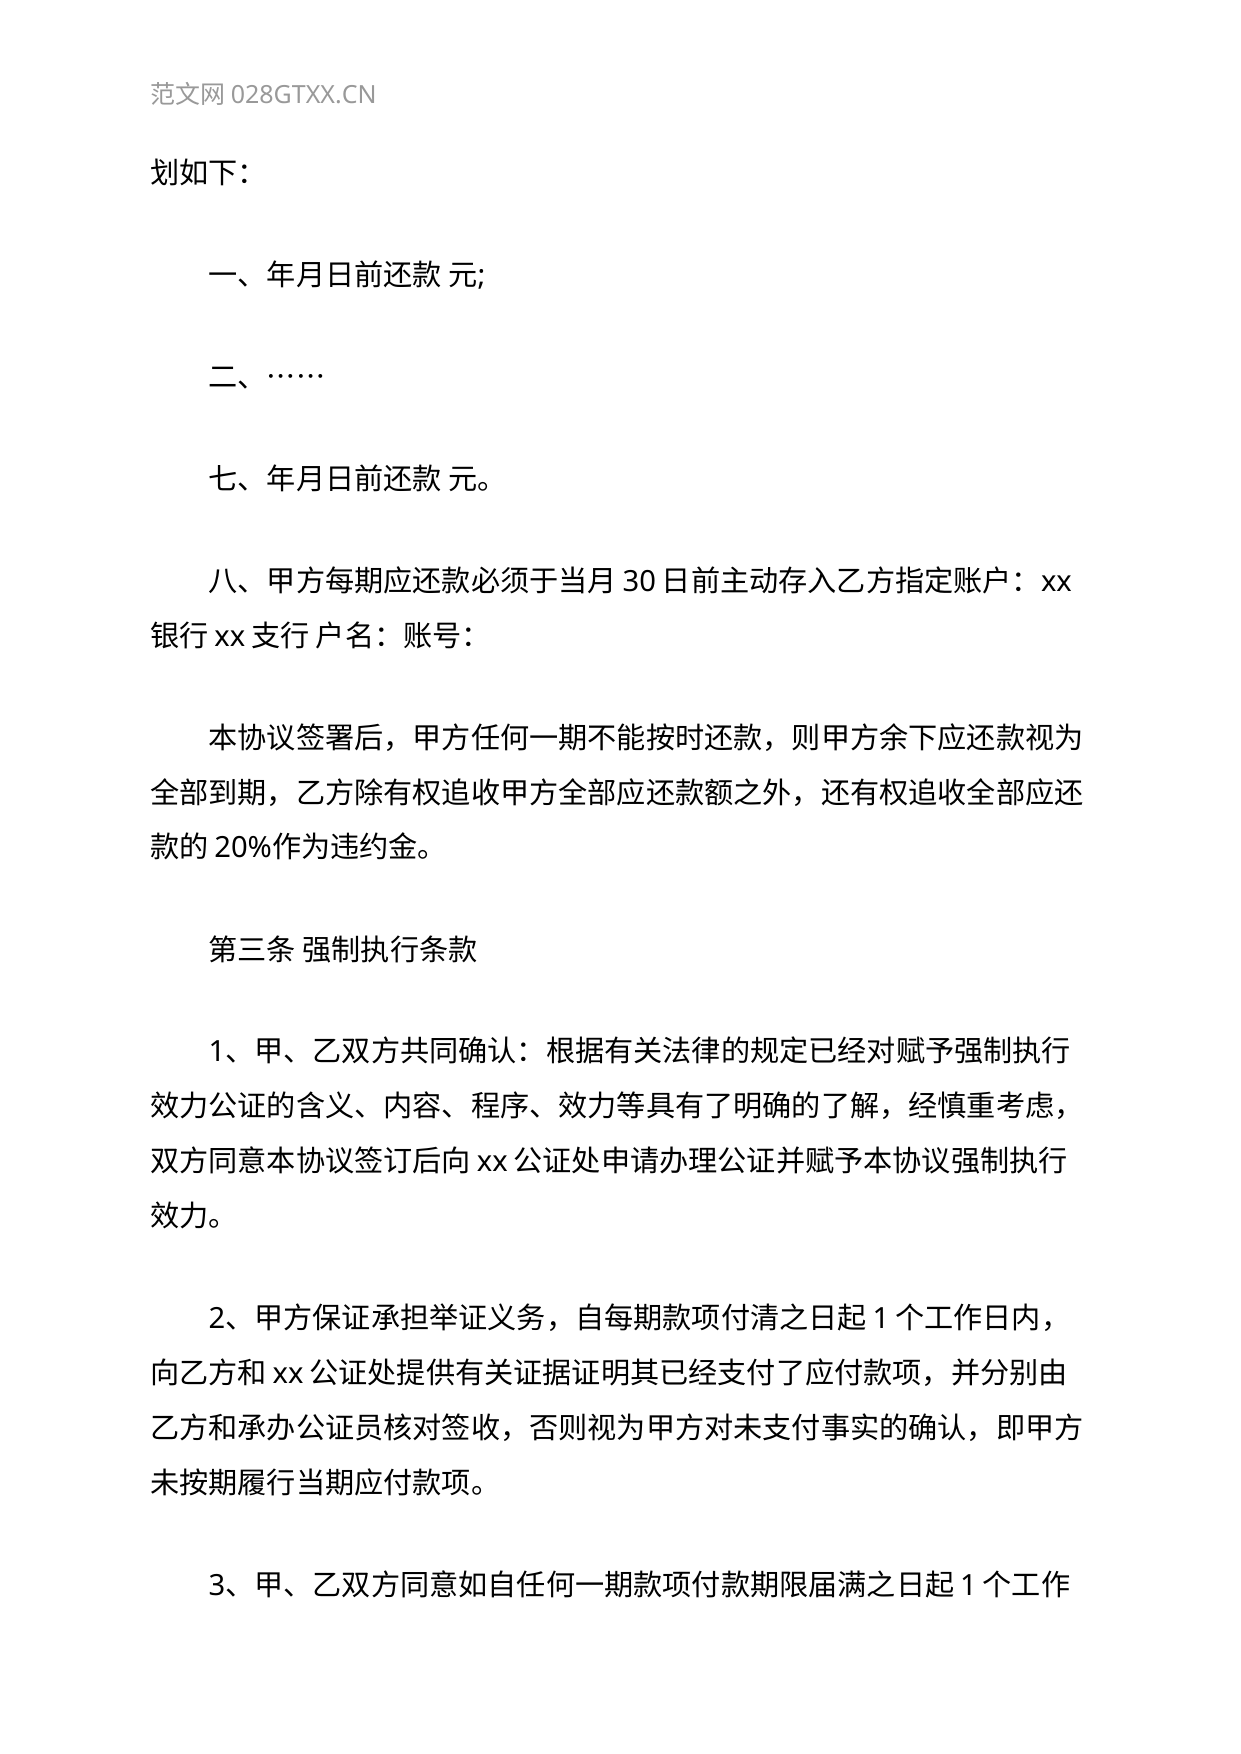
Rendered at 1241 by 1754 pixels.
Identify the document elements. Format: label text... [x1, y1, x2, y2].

text 七、年月日前还款 元。 [150, 456, 1090, 498]
text 二、…… [150, 354, 1090, 396]
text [150, 150, 1090, 192]
text 2、甲方保证承担举证义务，自每期款项付清之日起1个工作日内，向乙方和xx公证处提供有关证据证明其已经支付了应付款项，并分别由乙方和承办公证员核对签收，否则视为甲方对未支付事实的确认，即甲方未按期履行当期应付款项。 [150, 1294, 1090, 1502]
text 1、甲、乙双方共同确认：根据有关法律的规定已经对赋予强制执行效力公证的含义、内容、程序、效力等具有了明确的了解，经慎重考虑，双方同意本协议签订后向xx公证处申请办理公证并赋予本协议强制执行效力。 [150, 1028, 1090, 1235]
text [150, 1561, 1090, 1603]
text 八、甲方每期应还款必须于当月30日前主动存入乙方指定账户：xx银行xx支行 户名：账号： [150, 557, 1090, 655]
text 一、年月日前还款 元; [150, 252, 1090, 294]
text 第三条 强制执行条款 [150, 926, 1090, 968]
text 本协议签署后，甲方任何一期不能按时还款，则甲方余下应还款视为全部到期，乙方除有权追收甲方全部应还款额之外，还有权追收全部应还款的20%作为违约金。 [150, 714, 1090, 866]
